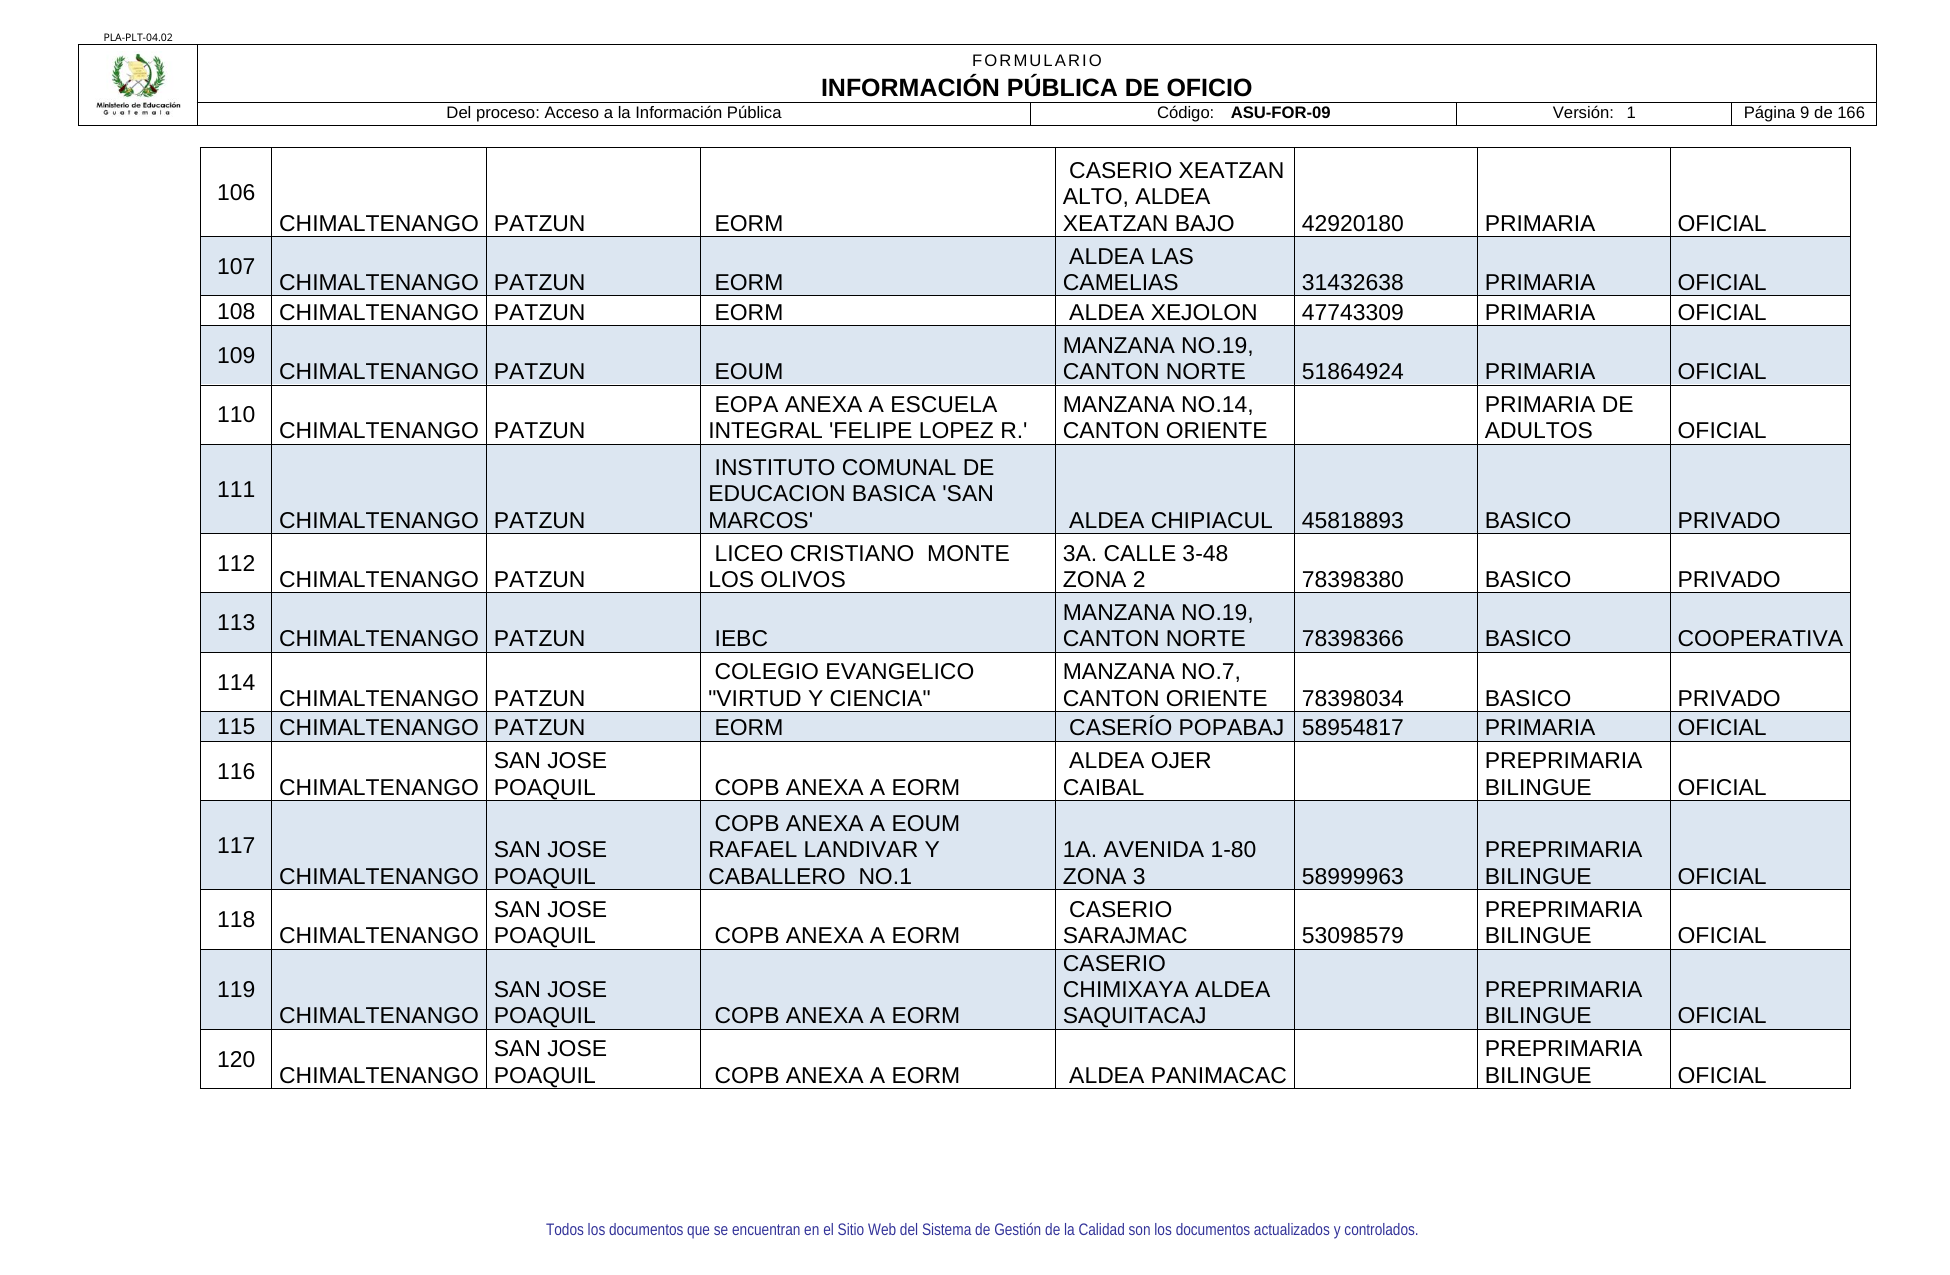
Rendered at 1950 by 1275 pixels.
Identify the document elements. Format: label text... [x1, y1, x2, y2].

table_cell PATZUN [487, 326, 700, 384]
table_cell [1295, 742, 1477, 800]
table_cell COPB ANEXA A EORM [701, 890, 1055, 948]
table_cell PATZUN [487, 445, 700, 533]
table_cell MANZANA NO.14, CANTON ORIENTE [1056, 386, 1294, 444]
table_cell PREPRIMARIA BILINGUE [1478, 890, 1670, 948]
table_cell PATZUN [487, 593, 700, 652]
table_cell PRIVADO [1671, 534, 1850, 592]
table_cell SAN JOSE POAQUIL [487, 950, 700, 1029]
table_cell CASERÍO POPABAJ [1056, 712, 1294, 741]
table_cell 47743309 [1295, 296, 1477, 325]
table_cell SAN JOSE POAQUIL [487, 801, 700, 889]
table_cell 110 [201, 386, 271, 444]
table_cell PRIVADO [1671, 445, 1850, 533]
table_cell CHIMALTENANGO [272, 237, 486, 295]
table_cell 111 [201, 445, 271, 533]
table_cell CHIMALTENANGO [272, 653, 486, 711]
table_cell OFICIAL [1671, 950, 1850, 1029]
table_cell OFICIAL [1671, 890, 1850, 948]
table_cell 109 [201, 326, 271, 384]
table_cell BASICO [1478, 445, 1670, 533]
table_cell PREPRIMARIA BILINGUE [1478, 1030, 1670, 1088]
table_cell OFICIAL [1671, 1030, 1850, 1088]
table_cell CHIMALTENANGO [272, 445, 486, 533]
table_cell ALDEA LAS CAMELIAS [1056, 237, 1294, 295]
table_cell COPB ANEXA A EORM [701, 742, 1055, 800]
table_cell 58999963 [1295, 801, 1477, 889]
table_cell EOPA ANEXA A ESCUELA INTEGRAL 'FELIPE LOPEZ R.' [701, 386, 1055, 444]
table_cell 1A. AVENIDA 1-80 ZONA 3 [1056, 801, 1294, 889]
table_cell CHIMALTENANGO [272, 801, 486, 889]
table_cell CHIMALTENANGO [272, 593, 486, 652]
table_cell 112 [201, 534, 271, 592]
table_cell SAN JOSE POAQUIL [487, 1030, 700, 1088]
table_cell OFICIAL [1671, 296, 1850, 325]
table_cell EOUM [701, 326, 1055, 384]
table_cell PATZUN [487, 386, 700, 444]
table_cell BASICO [1478, 593, 1670, 652]
table_cell OFICIAL [1671, 712, 1850, 741]
table_cell 108 [201, 296, 271, 325]
table_cell CHIMALTENANGO [272, 712, 486, 741]
table_cell 51864924 [1295, 326, 1477, 384]
table_cell ALDEA OJER CAIBAL [1056, 742, 1294, 800]
table_cell IEBC [701, 593, 1055, 652]
table_cell OFICIAL [1671, 237, 1850, 295]
table_cell [1295, 950, 1477, 1029]
table_cell BASICO [1478, 534, 1670, 592]
table_cell PRIMARIA [1478, 326, 1670, 384]
table_cell PRIMARIA [1478, 148, 1670, 236]
table_cell PREPRIMARIA BILINGUE [1478, 950, 1670, 1029]
table_cell ALDEA CHIPIACUL [1056, 445, 1294, 533]
table_cell PRIMARIA [1478, 237, 1670, 295]
table_cell 45818893 [1295, 445, 1477, 533]
table_cell 31432638 [1295, 237, 1477, 295]
table_cell OFICIAL [1671, 386, 1850, 444]
table_cell ALDEA PANIMACAC [1056, 1030, 1294, 1088]
picture [95, 51, 181, 117]
table_cell CASERIO CHIMIXAYA ALDEA SAQUITACAJ [1056, 950, 1294, 1029]
table_cell CHIMALTENANGO [272, 148, 486, 236]
table_cell 120 [201, 1030, 271, 1088]
table_cell EORM [701, 712, 1055, 741]
table_cell PATZUN [487, 712, 700, 741]
table_cell 42920180 [1295, 148, 1477, 236]
table_cell CASERIO XEATZAN ALTO, ALDEA XEATZAN BAJO [1056, 148, 1294, 236]
table_cell PRIMARIA DE ADULTOS [1478, 386, 1670, 444]
table_cell MANZANA NO.7, CANTON ORIENTE [1056, 653, 1294, 711]
table_cell OFICIAL [1671, 801, 1850, 889]
table_cell MANZANA NO.19, CANTON NORTE [1056, 326, 1294, 384]
table_cell COLEGIO EVANGELICO "VIRTUD Y CIENCIA" [701, 653, 1055, 711]
table_cell SAN JOSE POAQUIL [487, 742, 700, 800]
table_cell PRIMARIA [1478, 712, 1670, 741]
table_cell PATZUN [487, 296, 700, 325]
table_cell 114 [201, 653, 271, 711]
table_cell BASICO [1478, 653, 1670, 711]
table_cell PATZUN [487, 237, 700, 295]
table_cell 78398034 [1295, 653, 1477, 711]
table_cell 106 [201, 148, 271, 236]
table_cell CASERIO SARAJMAC [1056, 890, 1294, 948]
table_cell LICEO CRISTIANO MONTE LOS OLIVOS [701, 534, 1055, 592]
table_cell EORM [701, 237, 1055, 295]
table_cell CHIMALTENANGO [272, 890, 486, 948]
table_cell ALDEA XEJOLON [1056, 296, 1294, 325]
table_cell CHIMALTENANGO [272, 1030, 486, 1088]
table_cell CHIMALTENANGO [272, 386, 486, 444]
table_cell COOPERATIVA [1671, 593, 1850, 652]
table_cell OFICIAL [1671, 148, 1850, 236]
table_cell 78398366 [1295, 593, 1477, 652]
table_cell 115 [201, 712, 271, 741]
table_cell EORM [701, 296, 1055, 325]
table_cell 78398380 [1295, 534, 1477, 592]
table_cell COPB ANEXA A EORM [701, 950, 1055, 1029]
table_cell COPB ANEXA A EOUM RAFAEL LANDIVAR Y CABALLERO NO.1 [701, 801, 1055, 889]
table_cell CHIMALTENANGO [272, 326, 486, 384]
table_cell PATZUN [487, 653, 700, 711]
table_cell PRIMARIA [1478, 296, 1670, 325]
table_cell INSTITUTO COMUNAL DE EDUCACION BASICA 'SAN MARCOS' [701, 445, 1055, 533]
table_cell 107 [201, 237, 271, 295]
table_cell 119 [201, 950, 271, 1029]
table_cell PREPRIMARIA BILINGUE [1478, 801, 1670, 889]
table_cell CHIMALTENANGO [272, 296, 486, 325]
table_cell 117 [201, 801, 271, 889]
table_cell PATZUN [487, 534, 700, 592]
table_cell 118 [201, 890, 271, 948]
table_cell [1295, 386, 1477, 444]
table_cell OFICIAL [1671, 326, 1850, 384]
table_cell CHIMALTENANGO [272, 950, 486, 1029]
table_cell COPB ANEXA A EORM [701, 1030, 1055, 1088]
table_cell 116 [201, 742, 271, 800]
table_cell 3A. CALLE 3-48 ZONA 2 [1056, 534, 1294, 592]
table_cell OFICIAL [1671, 742, 1850, 800]
table_cell EORM [701, 148, 1055, 236]
table_cell MANZANA NO.19, CANTON NORTE [1056, 593, 1294, 652]
table_cell [1295, 1030, 1477, 1088]
table_cell CHIMALTENANGO [272, 742, 486, 800]
table_cell PREPRIMARIA BILINGUE [1478, 742, 1670, 800]
table_cell 58954817 [1295, 712, 1477, 741]
table_cell SAN JOSE POAQUIL [487, 890, 700, 948]
table_cell PATZUN [487, 148, 700, 236]
table_cell 113 [201, 593, 271, 652]
table_cell 53098579 [1295, 890, 1477, 948]
table_cell PRIVADO [1671, 653, 1850, 711]
table_cell CHIMALTENANGO [272, 534, 486, 592]
